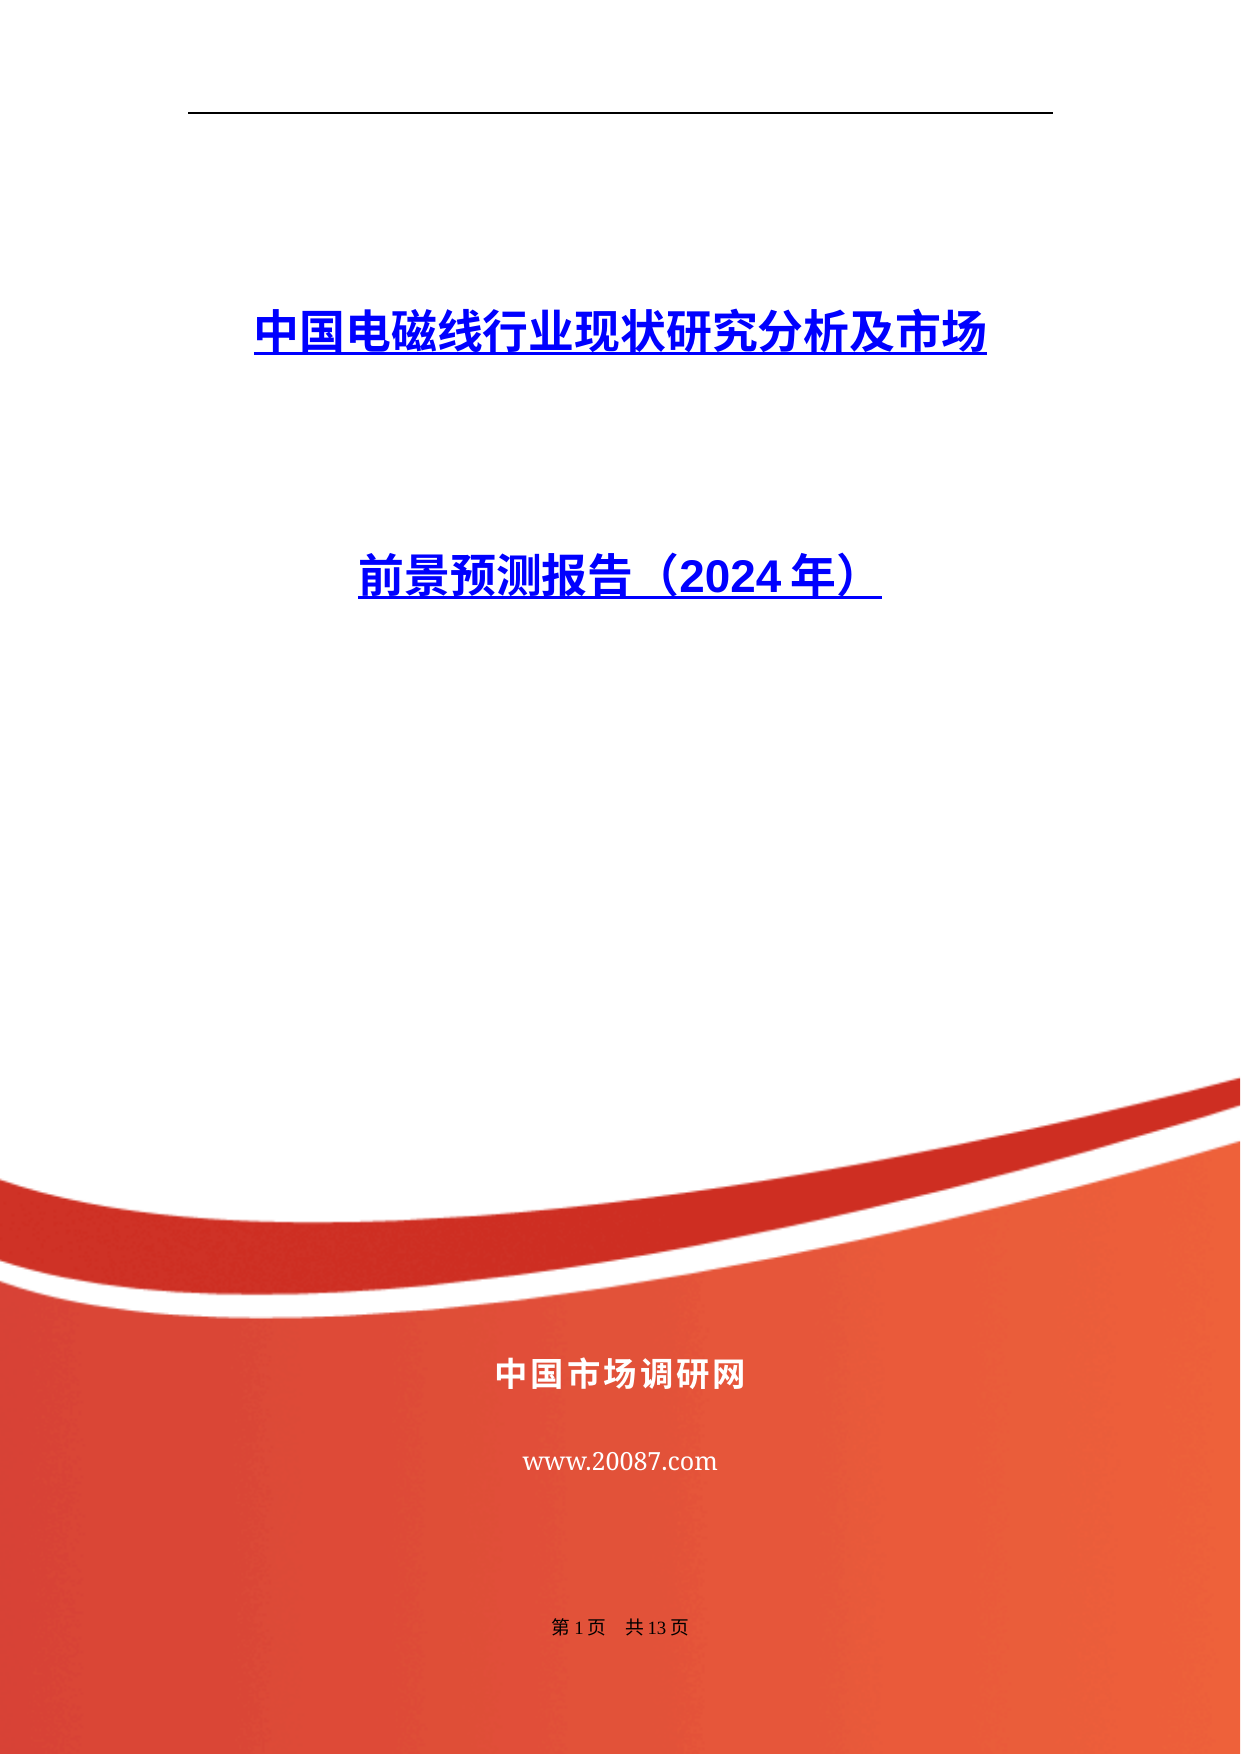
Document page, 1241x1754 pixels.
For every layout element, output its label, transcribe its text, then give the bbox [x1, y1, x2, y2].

table_header 中国电磁线行业现状研究分析及市场前景预测报告（2024年） [188, 207, 1053, 773]
subtitle 中国市场调研网 [187, 1339, 1053, 1404]
picture [0, 1006, 1241, 1754]
text www.20087.com [187, 1428, 1053, 1493]
